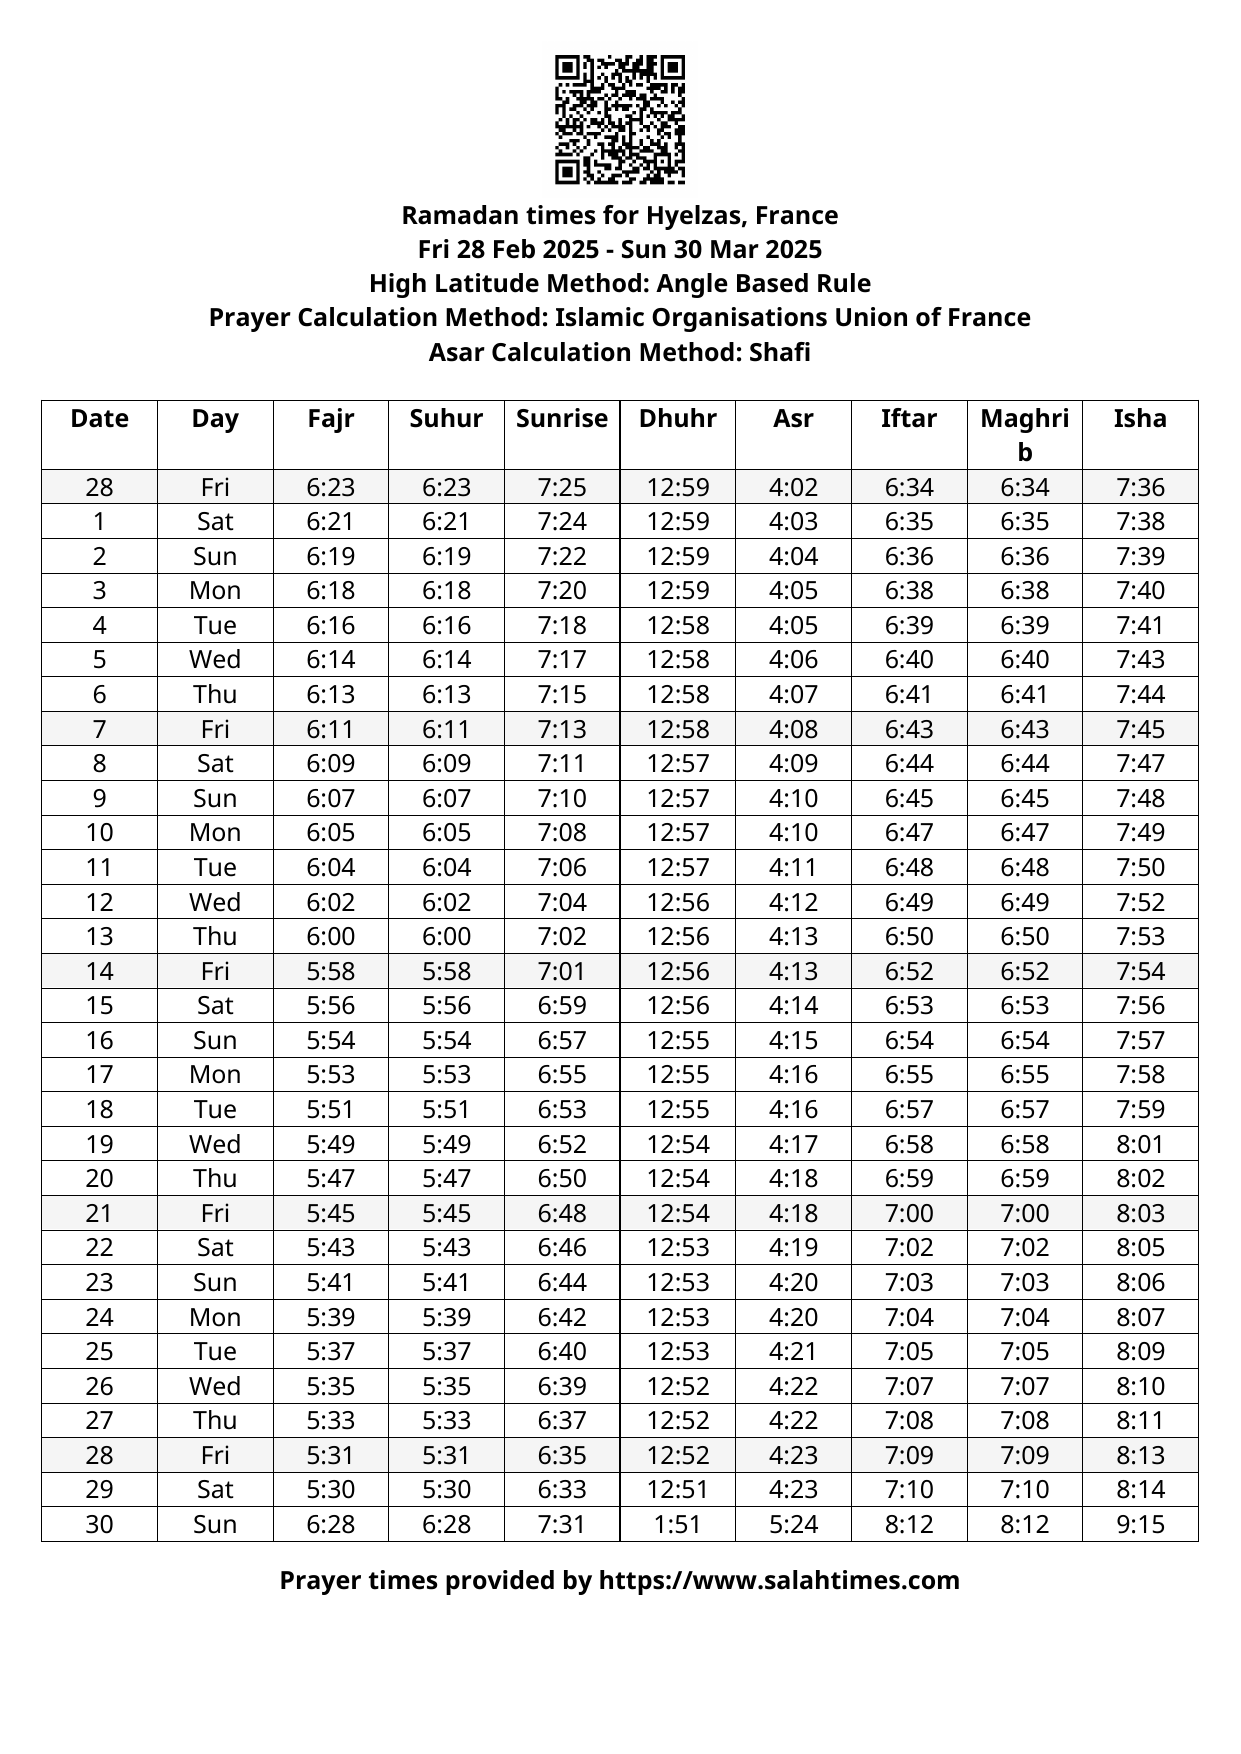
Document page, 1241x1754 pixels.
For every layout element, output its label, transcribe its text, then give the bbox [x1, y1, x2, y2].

table_cell 8:10 [1083, 1369, 1198, 1402]
table_cell 5:51 [389, 1092, 504, 1126]
table_cell 6:46 [505, 1231, 619, 1264]
table_header Iftar [852, 401, 967, 469]
table_cell 4:10 [736, 816, 851, 849]
text Ramadan times for Hyelzas, France [42, 198, 1198, 232]
table_cell 6:34 [968, 470, 1082, 503]
table_cell 6:00 [274, 919, 388, 953]
table_cell 12:55 [621, 1092, 735, 1126]
table_cell 6:48 [968, 850, 1082, 884]
table_cell 6:09 [389, 746, 504, 780]
table_cell 7:11 [505, 746, 619, 780]
table_cell 6:04 [274, 850, 388, 884]
table_cell 4:10 [736, 781, 851, 814]
table_cell 12:56 [621, 885, 735, 918]
table_cell 6:23 [389, 470, 504, 503]
table_cell 12:52 [621, 1404, 735, 1437]
table_cell 7:00 [852, 1196, 967, 1229]
table_cell 8:12 [968, 1507, 1082, 1541]
table_cell 4 [42, 608, 157, 642]
table_cell 5:53 [389, 1058, 504, 1091]
table_cell 5:33 [274, 1404, 388, 1437]
table_cell 5:45 [389, 1196, 504, 1229]
table_cell 6:53 [505, 1092, 619, 1126]
table_cell 7 [42, 712, 157, 745]
table_cell 6:41 [852, 677, 967, 711]
table_cell 4:05 [736, 608, 851, 642]
table_cell 12:59 [621, 470, 735, 503]
table_cell 6:14 [389, 643, 504, 676]
text Asar Calculation Method: Shafi [42, 334, 1198, 368]
table_cell 3 [42, 574, 157, 607]
table_cell 5:37 [274, 1334, 388, 1368]
table_cell 4:09 [736, 746, 851, 780]
table_cell 5:49 [274, 1127, 388, 1160]
table_cell 6:43 [852, 712, 967, 745]
table_cell 7:03 [852, 1265, 967, 1299]
table_header Day [158, 401, 273, 469]
table_cell 6:05 [389, 816, 504, 849]
table_cell 6:50 [968, 919, 1082, 953]
table_cell 12:54 [621, 1161, 735, 1195]
table_cell Tue [158, 850, 273, 884]
table_cell 8:12 [852, 1507, 967, 1541]
table_cell Sun [158, 1023, 273, 1057]
table_cell 6:21 [389, 504, 504, 538]
table_cell Sat [158, 1473, 273, 1506]
table_cell 26 [42, 1369, 157, 1402]
table_cell 12:57 [621, 746, 735, 780]
table_cell 4:23 [736, 1438, 851, 1472]
table_cell 7:07 [852, 1369, 967, 1402]
table_cell 6:45 [968, 781, 1082, 814]
table_cell 5:39 [389, 1300, 504, 1333]
table_cell 4:08 [736, 712, 851, 745]
table_cell 6:59 [968, 1161, 1082, 1195]
table_cell 5:24 [736, 1507, 851, 1541]
table_cell 6:49 [968, 885, 1082, 918]
text Fri 28 Feb 2025 - Sun 30 Mar 2025 [42, 232, 1198, 266]
table_cell 6:58 [852, 1127, 967, 1160]
table_cell 6:52 [968, 954, 1082, 987]
table_cell 12:53 [621, 1334, 735, 1368]
table_cell 15 [42, 989, 157, 1022]
table_cell 7:17 [505, 643, 619, 676]
table_cell Mon [158, 1058, 273, 1091]
table_cell 7:53 [1083, 919, 1198, 953]
table_cell 5:53 [274, 1058, 388, 1091]
table_cell 6:35 [968, 504, 1082, 538]
table_cell Mon [158, 1300, 273, 1333]
table_cell 6:53 [852, 989, 967, 1022]
table_cell 6:59 [852, 1161, 967, 1195]
table_cell 16 [42, 1023, 157, 1057]
table_cell 4:21 [736, 1334, 851, 1368]
table_cell 6:09 [274, 746, 388, 780]
table_cell 14 [42, 954, 157, 987]
table_cell 7:15 [505, 677, 619, 711]
table_cell Fri [158, 1438, 273, 1472]
table_cell 5:43 [389, 1231, 504, 1264]
table_cell 6:28 [274, 1507, 388, 1541]
table_cell Wed [158, 1369, 273, 1402]
table_cell 12:51 [621, 1473, 735, 1506]
table_cell Mon [158, 574, 273, 607]
table_cell Sun [158, 1507, 273, 1541]
table_header Maghrib [968, 401, 1082, 469]
table_cell 12:55 [621, 1023, 735, 1057]
table_cell 7:24 [505, 504, 619, 538]
table_cell 6:54 [852, 1023, 967, 1057]
table_cell 7:49 [1083, 816, 1198, 849]
table_cell 7:09 [852, 1438, 967, 1472]
table_cell 6:37 [505, 1404, 619, 1437]
table_cell 13 [42, 919, 157, 953]
table_cell 7:43 [1083, 643, 1198, 676]
table_cell 6:36 [852, 539, 967, 572]
table_cell 12:57 [621, 781, 735, 814]
table_cell Wed [158, 643, 273, 676]
table_cell 6:38 [968, 574, 1082, 607]
table_cell 8:14 [1083, 1473, 1198, 1506]
table_cell 28 [42, 1438, 157, 1472]
table_cell 4:22 [736, 1369, 851, 1402]
table_cell 6:16 [389, 608, 504, 642]
table_cell 7:22 [505, 539, 619, 572]
table_cell 4:17 [736, 1127, 851, 1160]
table_cell 7:44 [1083, 677, 1198, 711]
table_cell 18 [42, 1092, 157, 1126]
table_cell 6:11 [389, 712, 504, 745]
table_cell 7:40 [1083, 574, 1198, 607]
table_cell 12:56 [621, 989, 735, 1022]
table_cell 6:13 [389, 677, 504, 711]
table_cell 5:54 [389, 1023, 504, 1057]
table_cell 6:14 [274, 643, 388, 676]
table_cell 5:39 [274, 1300, 388, 1333]
table_cell 6:48 [505, 1196, 619, 1229]
table_cell 5:56 [274, 989, 388, 1022]
table_cell 6:57 [852, 1092, 967, 1126]
table_cell 6:05 [274, 816, 388, 849]
table_cell 11 [42, 850, 157, 884]
table_cell 6:44 [852, 746, 967, 780]
table_cell 23 [42, 1265, 157, 1299]
table_cell 7:05 [852, 1334, 967, 1368]
table_cell 7:08 [968, 1404, 1082, 1437]
table_cell 6:16 [274, 608, 388, 642]
table_cell 7:47 [1083, 746, 1198, 780]
table_cell 7:18 [505, 608, 619, 642]
table_cell 6:33 [505, 1473, 619, 1506]
table_cell Sat [158, 989, 273, 1022]
table_header Dhuhr [621, 401, 735, 469]
table_cell 6:07 [274, 781, 388, 814]
table_cell 25 [42, 1334, 157, 1368]
table_cell 7:04 [505, 885, 619, 918]
table_cell 4:06 [736, 643, 851, 676]
table_cell 6:39 [968, 608, 1082, 642]
table_cell 12:59 [621, 504, 735, 538]
table_cell 6:52 [505, 1127, 619, 1160]
table_cell Sun [158, 539, 273, 572]
table_cell Sat [158, 746, 273, 780]
table_cell 4:15 [736, 1023, 851, 1057]
table_cell 1 [42, 504, 157, 538]
table_cell Sun [158, 1265, 273, 1299]
table_cell 30 [42, 1507, 157, 1541]
table_cell 6:45 [852, 781, 967, 814]
table_cell 5:31 [274, 1438, 388, 1472]
table_cell Wed [158, 1127, 273, 1160]
table_cell 6:39 [852, 608, 967, 642]
table_cell 7:02 [968, 1231, 1082, 1264]
table_cell 6:00 [389, 919, 504, 953]
table_cell 6:13 [274, 677, 388, 711]
table_cell 6:49 [852, 885, 967, 918]
table_cell 7:48 [1083, 781, 1198, 814]
table_cell 12:53 [621, 1231, 735, 1264]
table_cell Sun [158, 781, 273, 814]
table_cell 7:57 [1083, 1023, 1198, 1057]
table_cell 6:52 [852, 954, 967, 987]
table_cell 12:52 [621, 1369, 735, 1402]
table_cell 7:10 [852, 1473, 967, 1506]
table_cell 7:41 [1083, 608, 1198, 642]
table_cell 5:41 [389, 1265, 504, 1299]
table_cell 6:48 [852, 850, 967, 884]
table_cell 4:12 [736, 885, 851, 918]
table_cell 12:58 [621, 712, 735, 745]
table_cell 7:25 [505, 470, 619, 503]
table_cell 8 [42, 746, 157, 780]
table_cell 12:58 [621, 677, 735, 711]
table_cell 5:35 [389, 1369, 504, 1402]
table_cell 4:20 [736, 1265, 851, 1299]
table_cell 6:50 [505, 1161, 619, 1195]
table_cell 7:04 [968, 1300, 1082, 1333]
table_cell 6:43 [968, 712, 1082, 745]
table_cell 6:55 [968, 1058, 1082, 1091]
table_cell 6:44 [505, 1265, 619, 1299]
table_cell 6:11 [274, 712, 388, 745]
table_cell 6:40 [505, 1334, 619, 1368]
table_cell 6:40 [968, 643, 1082, 676]
table_cell 5:31 [389, 1438, 504, 1472]
table_cell Thu [158, 919, 273, 953]
table_cell 7:09 [968, 1438, 1082, 1472]
table_cell Fri [158, 1196, 273, 1229]
table_cell 6:23 [274, 470, 388, 503]
table_cell 7:50 [1083, 850, 1198, 884]
table_cell 6:55 [852, 1058, 967, 1091]
table_cell 12 [42, 885, 157, 918]
table_cell 6:44 [968, 746, 1082, 780]
table_cell 12:57 [621, 850, 735, 884]
table_cell 8:13 [1083, 1438, 1198, 1472]
table_cell 24 [42, 1300, 157, 1333]
table_cell 4:20 [736, 1300, 851, 1333]
table_cell 6:47 [852, 816, 967, 849]
table_cell 12:52 [621, 1438, 735, 1472]
table_cell 7:08 [505, 816, 619, 849]
table_cell Tue [158, 1092, 273, 1126]
table_cell 4:18 [736, 1196, 851, 1229]
table_cell 17 [42, 1058, 157, 1091]
table_cell 4:19 [736, 1231, 851, 1264]
table_cell 6:42 [505, 1300, 619, 1333]
table_cell 27 [42, 1404, 157, 1437]
table_cell 7:05 [968, 1334, 1082, 1368]
table_cell 6:02 [389, 885, 504, 918]
table_cell 6:55 [505, 1058, 619, 1091]
table_header Asr [736, 401, 851, 469]
table_cell 6:07 [389, 781, 504, 814]
table_cell 6:18 [274, 574, 388, 607]
table_cell 6:35 [852, 504, 967, 538]
table_cell 7:45 [1083, 712, 1198, 745]
table_cell Thu [158, 1161, 273, 1195]
table_cell 7:54 [1083, 954, 1198, 987]
table_cell 5:30 [389, 1473, 504, 1506]
table_cell 5:45 [274, 1196, 388, 1229]
table_cell Tue [158, 608, 273, 642]
table_cell 9 [42, 781, 157, 814]
table_cell 4:22 [736, 1404, 851, 1437]
table_cell 5:47 [389, 1161, 504, 1195]
table_cell 7:13 [505, 712, 619, 745]
table_cell 4:05 [736, 574, 851, 607]
table_cell 4:16 [736, 1058, 851, 1091]
table_cell 12:56 [621, 954, 735, 987]
table_cell 10 [42, 816, 157, 849]
table_cell 6:19 [274, 539, 388, 572]
table_cell 4:23 [736, 1473, 851, 1506]
table_header Fajr [274, 401, 388, 469]
table_cell 8:01 [1083, 1127, 1198, 1160]
table_cell 4:18 [736, 1161, 851, 1195]
table_cell 7:06 [505, 850, 619, 884]
table_cell 4:11 [736, 850, 851, 884]
table_cell 12:56 [621, 919, 735, 953]
table_header Suhur [389, 401, 504, 469]
table_cell 8:07 [1083, 1300, 1198, 1333]
table_cell 6:34 [852, 470, 967, 503]
table_cell 5:33 [389, 1404, 504, 1437]
table_cell 8:05 [1083, 1231, 1198, 1264]
table_cell 28 [42, 470, 157, 503]
table_header Date [42, 401, 157, 469]
table_cell 9:15 [1083, 1507, 1198, 1541]
table_cell 4:04 [736, 539, 851, 572]
table_cell Sat [158, 1231, 273, 1264]
table_cell 12:58 [621, 643, 735, 676]
table_cell 6:47 [968, 816, 1082, 849]
table_cell 21 [42, 1196, 157, 1229]
table_cell 5:43 [274, 1231, 388, 1264]
table_cell 6:57 [968, 1092, 1082, 1126]
table_cell 7:04 [852, 1300, 967, 1333]
table_cell 19 [42, 1127, 157, 1160]
table_cell 8:11 [1083, 1404, 1198, 1437]
table_cell 5 [42, 643, 157, 676]
table_cell 6:19 [389, 539, 504, 572]
table_cell 8:02 [1083, 1161, 1198, 1195]
table_cell 7:31 [505, 1507, 619, 1541]
table_cell 12:53 [621, 1265, 735, 1299]
table_cell 5:37 [389, 1334, 504, 1368]
table_cell 12:57 [621, 816, 735, 849]
table_cell 7:02 [505, 919, 619, 953]
table_cell 5:58 [389, 954, 504, 987]
table_cell 7:01 [505, 954, 619, 987]
table_cell 6:59 [505, 989, 619, 1022]
table_cell 4:13 [736, 919, 851, 953]
table_cell 6:58 [968, 1127, 1082, 1160]
table_cell 6:41 [968, 677, 1082, 711]
table_cell Tue [158, 1334, 273, 1368]
text High Latitude Method: Angle Based Rule [42, 266, 1198, 300]
table_cell 6:40 [852, 643, 967, 676]
table_cell 7:00 [968, 1196, 1082, 1229]
table_cell 7:03 [968, 1265, 1082, 1299]
table_cell Fri [158, 470, 273, 503]
table_cell 7:39 [1083, 539, 1198, 572]
table_cell Thu [158, 677, 273, 711]
table_cell 12:59 [621, 539, 735, 572]
table_cell Thu [158, 1404, 273, 1437]
table_cell 12:58 [621, 608, 735, 642]
table_cell 6:02 [274, 885, 388, 918]
table_cell Sat [158, 504, 273, 538]
table_cell 6:38 [852, 574, 967, 607]
table_cell Wed [158, 885, 273, 918]
table_cell 5:56 [389, 989, 504, 1022]
table_cell 7:58 [1083, 1058, 1198, 1091]
table_cell 6:39 [505, 1369, 619, 1402]
table_cell 4:16 [736, 1092, 851, 1126]
table_cell 4:13 [736, 954, 851, 987]
table_cell 6:28 [389, 1507, 504, 1541]
text Prayer Calculation Method: Islamic Organisations Union of France [42, 300, 1198, 334]
table_cell 6:50 [852, 919, 967, 953]
table_cell 6:57 [505, 1023, 619, 1057]
table_cell 6:54 [968, 1023, 1082, 1057]
table_cell 2 [42, 539, 157, 572]
table_cell 7:38 [1083, 504, 1198, 538]
table_cell 8:03 [1083, 1196, 1198, 1229]
table_cell Mon [158, 816, 273, 849]
table_cell 6:36 [968, 539, 1082, 572]
table_cell 1:51 [621, 1507, 735, 1541]
table_cell 7:36 [1083, 470, 1198, 503]
table_cell 5:51 [274, 1092, 388, 1126]
table_cell 5:35 [274, 1369, 388, 1402]
table_cell Fri [158, 712, 273, 745]
table_cell 4:07 [736, 677, 851, 711]
table_header Sunrise [505, 401, 619, 469]
table_cell 6:21 [274, 504, 388, 538]
table_cell 5:54 [274, 1023, 388, 1057]
table_header Isha [1083, 401, 1198, 469]
table_cell 5:47 [274, 1161, 388, 1195]
table_cell 7:52 [1083, 885, 1198, 918]
table_cell Fri [158, 954, 273, 987]
text Prayer times provided by https://www.salahtimes.com [42, 1563, 1198, 1597]
table_cell 7:08 [852, 1404, 967, 1437]
table_cell 4:03 [736, 504, 851, 538]
table_cell 5:41 [274, 1265, 388, 1299]
table_cell 7:59 [1083, 1092, 1198, 1126]
table_cell 7:10 [968, 1473, 1082, 1506]
table_cell 8:09 [1083, 1334, 1198, 1368]
table_cell 4:02 [736, 470, 851, 503]
table_cell 12:55 [621, 1058, 735, 1091]
picture [542, 41, 699, 198]
table_cell 7:02 [852, 1231, 967, 1264]
table_cell 5:49 [389, 1127, 504, 1160]
table_cell 7:10 [505, 781, 619, 814]
table_cell 7:56 [1083, 989, 1198, 1022]
table_cell 6:04 [389, 850, 504, 884]
table_cell 12:59 [621, 574, 735, 607]
table_cell 6 [42, 677, 157, 711]
table_cell 29 [42, 1473, 157, 1506]
table_cell 6:53 [968, 989, 1082, 1022]
table_cell 12:54 [621, 1127, 735, 1160]
table_cell 12:53 [621, 1300, 735, 1333]
table_cell 4:14 [736, 989, 851, 1022]
table_cell 7:07 [968, 1369, 1082, 1402]
table_cell 7:20 [505, 574, 619, 607]
table_cell 5:30 [274, 1473, 388, 1506]
table_cell 6:18 [389, 574, 504, 607]
table_cell 8:06 [1083, 1265, 1198, 1299]
table_cell 22 [42, 1231, 157, 1264]
table_cell 12:54 [621, 1196, 735, 1229]
table_cell 5:58 [274, 954, 388, 987]
table_cell 6:35 [505, 1438, 619, 1472]
table_cell 20 [42, 1161, 157, 1195]
